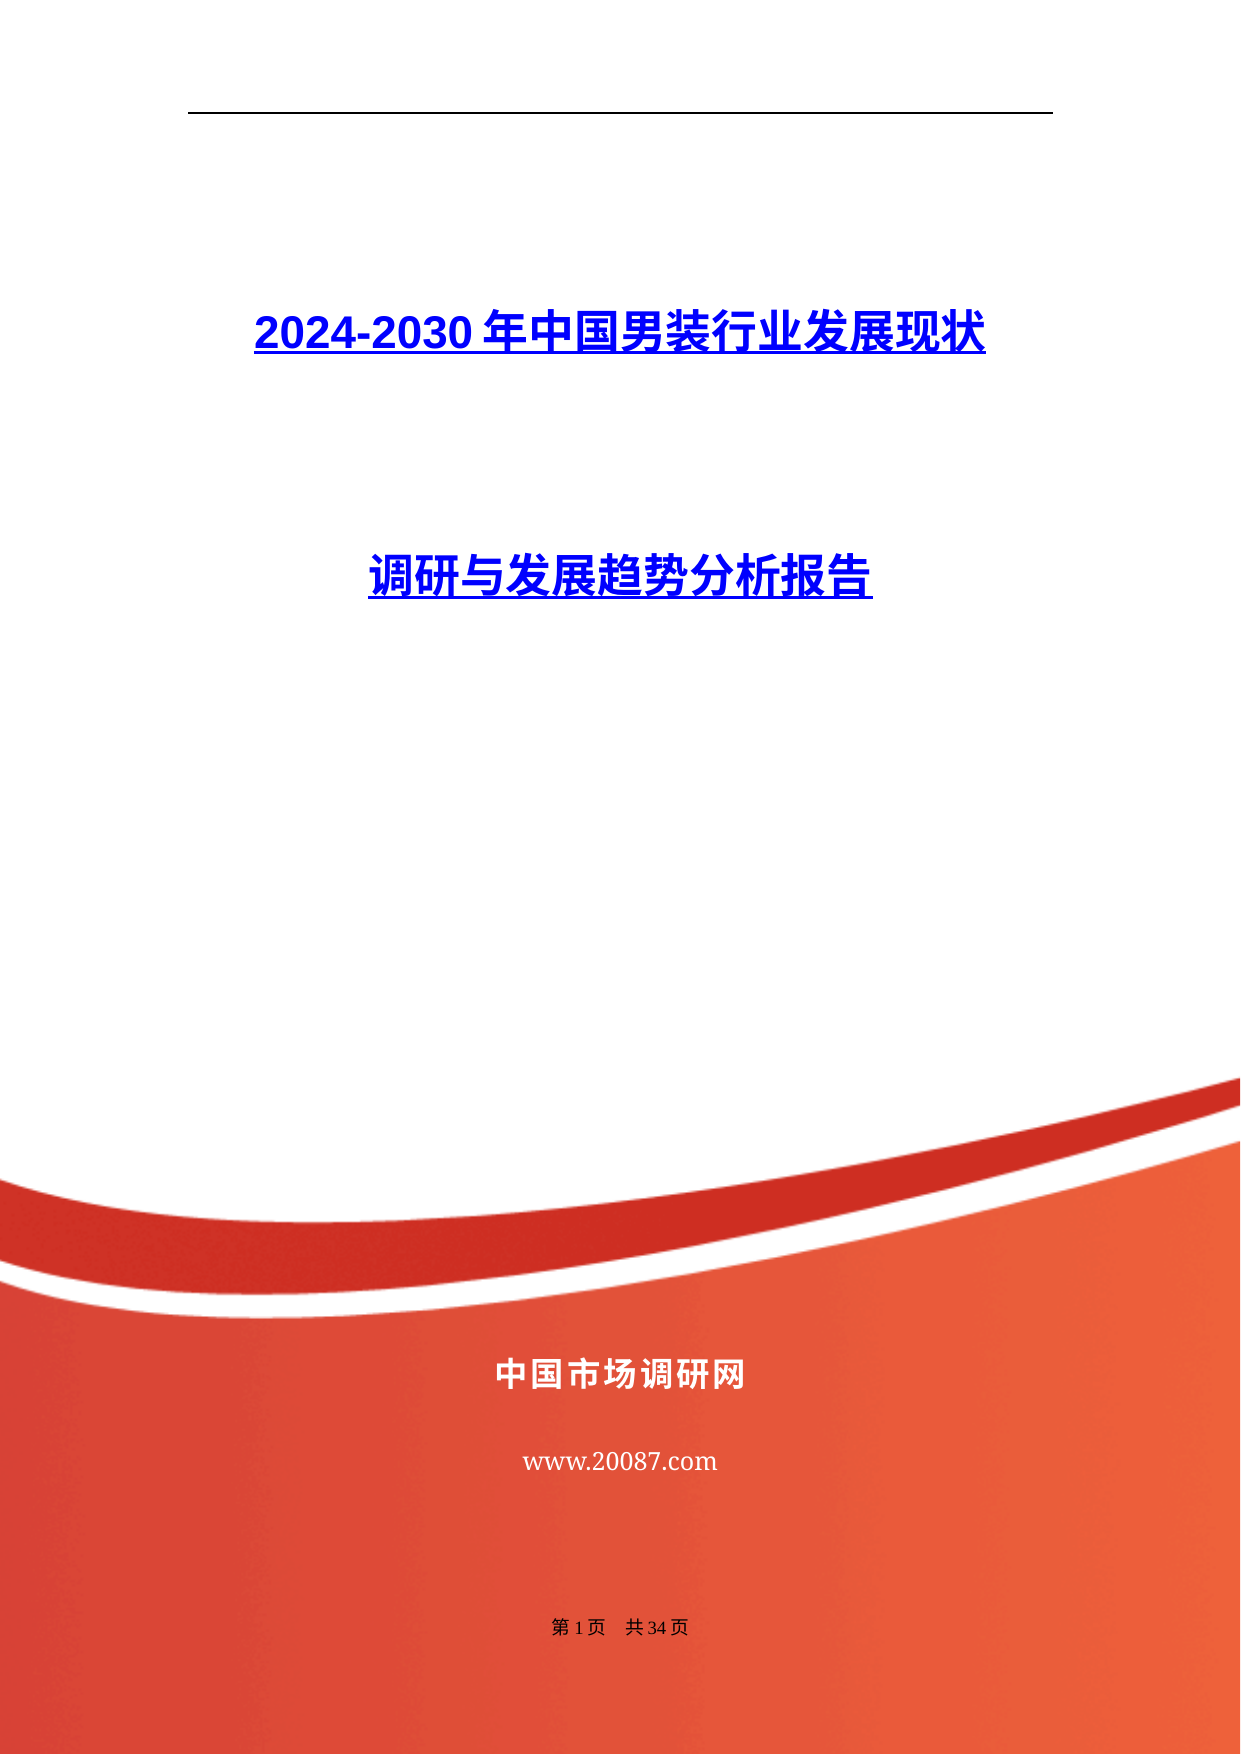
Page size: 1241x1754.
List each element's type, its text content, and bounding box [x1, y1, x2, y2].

text www.20087.com [187, 1428, 1053, 1493]
subtitle 中国市场调研网 [187, 1339, 1053, 1404]
table_header 2024-2030年中国男装行业发展现状调研与发展趋势分析报告 [188, 207, 1053, 773]
picture [0, 1006, 1241, 1754]
